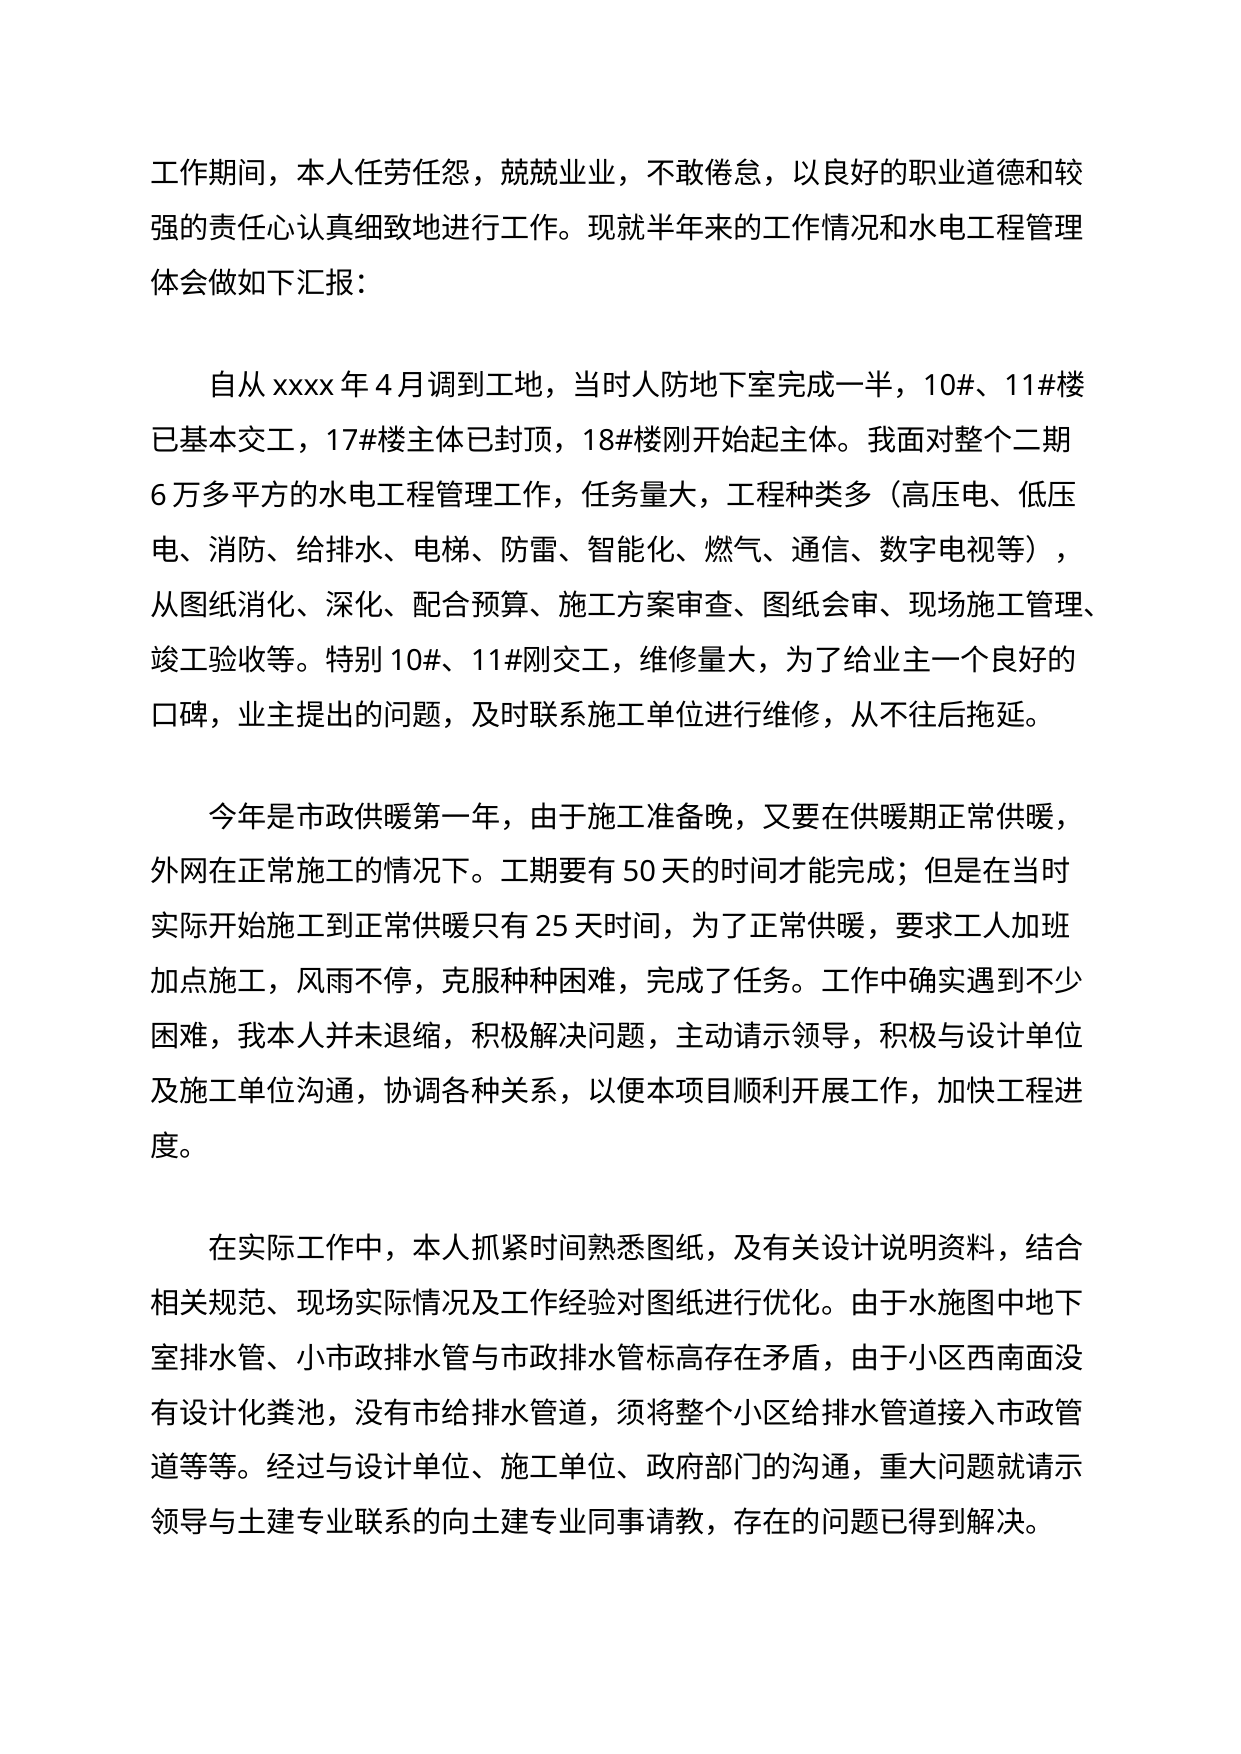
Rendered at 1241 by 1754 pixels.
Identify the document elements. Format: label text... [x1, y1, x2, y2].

text 在实际工作中，本人抓紧时间熟悉图纸，及有关设计说明资料，结合相关规范、现场实际情况及工作经验对图纸进行优化。由于水施图中地下室排水管、小市政排水管与市政排水管标高存在矛盾，由于小区西南面没有设计化粪池，没有市给排水管道，须将整个小区给排水管道接入市政管道等等。经过与设计单位、施工单位、政府部门的沟通，重大问题就请示领导与土建专业联系的向土建专业同事请教，存在的问题已得到解决。 [150, 1224, 1090, 1541]
text 今年是市政供暖第一年，由于施工准备晚，又要在供暖期正常供暖，外网在正常施工的情况下。工期要有50天的时间才能完成；但是在当时实际开始施工到正常供暖只有25天时间，为了正常供暖，要求工人加班加点施工，风雨不停，克服种种困难，完成了任务。工作中确实遇到不少困难，我本人并未退缩，积极解决问题，主动请示领导，积极与设计单位及施工单位沟通，协调各种关系，以便本项目顺利开展工作，加快工程进度。 [150, 793, 1090, 1165]
text 自从xxxx年4月调到工地，当时人防地下室完成一半，10#、11#楼已基本交工，17#楼主体已封顶，18#楼刚开始起主体。我面对整个二期6万多平方的水电工程管理工作，任务量大，工程种类多（高压电、低压电、消防、给排水、电梯、防雷、智能化、燃气、通信、数字电视等），从图纸消化、深化、配合预算、施工方案审查、图纸会审、现场施工管理、竣工验收等。特别10#、11#刚交工，维修量大，为了给业主一个良好的口碑，业主提出的问题，及时联系施工单位进行维修，从不往后拖延。 [150, 362, 1090, 734]
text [150, 150, 1090, 302]
